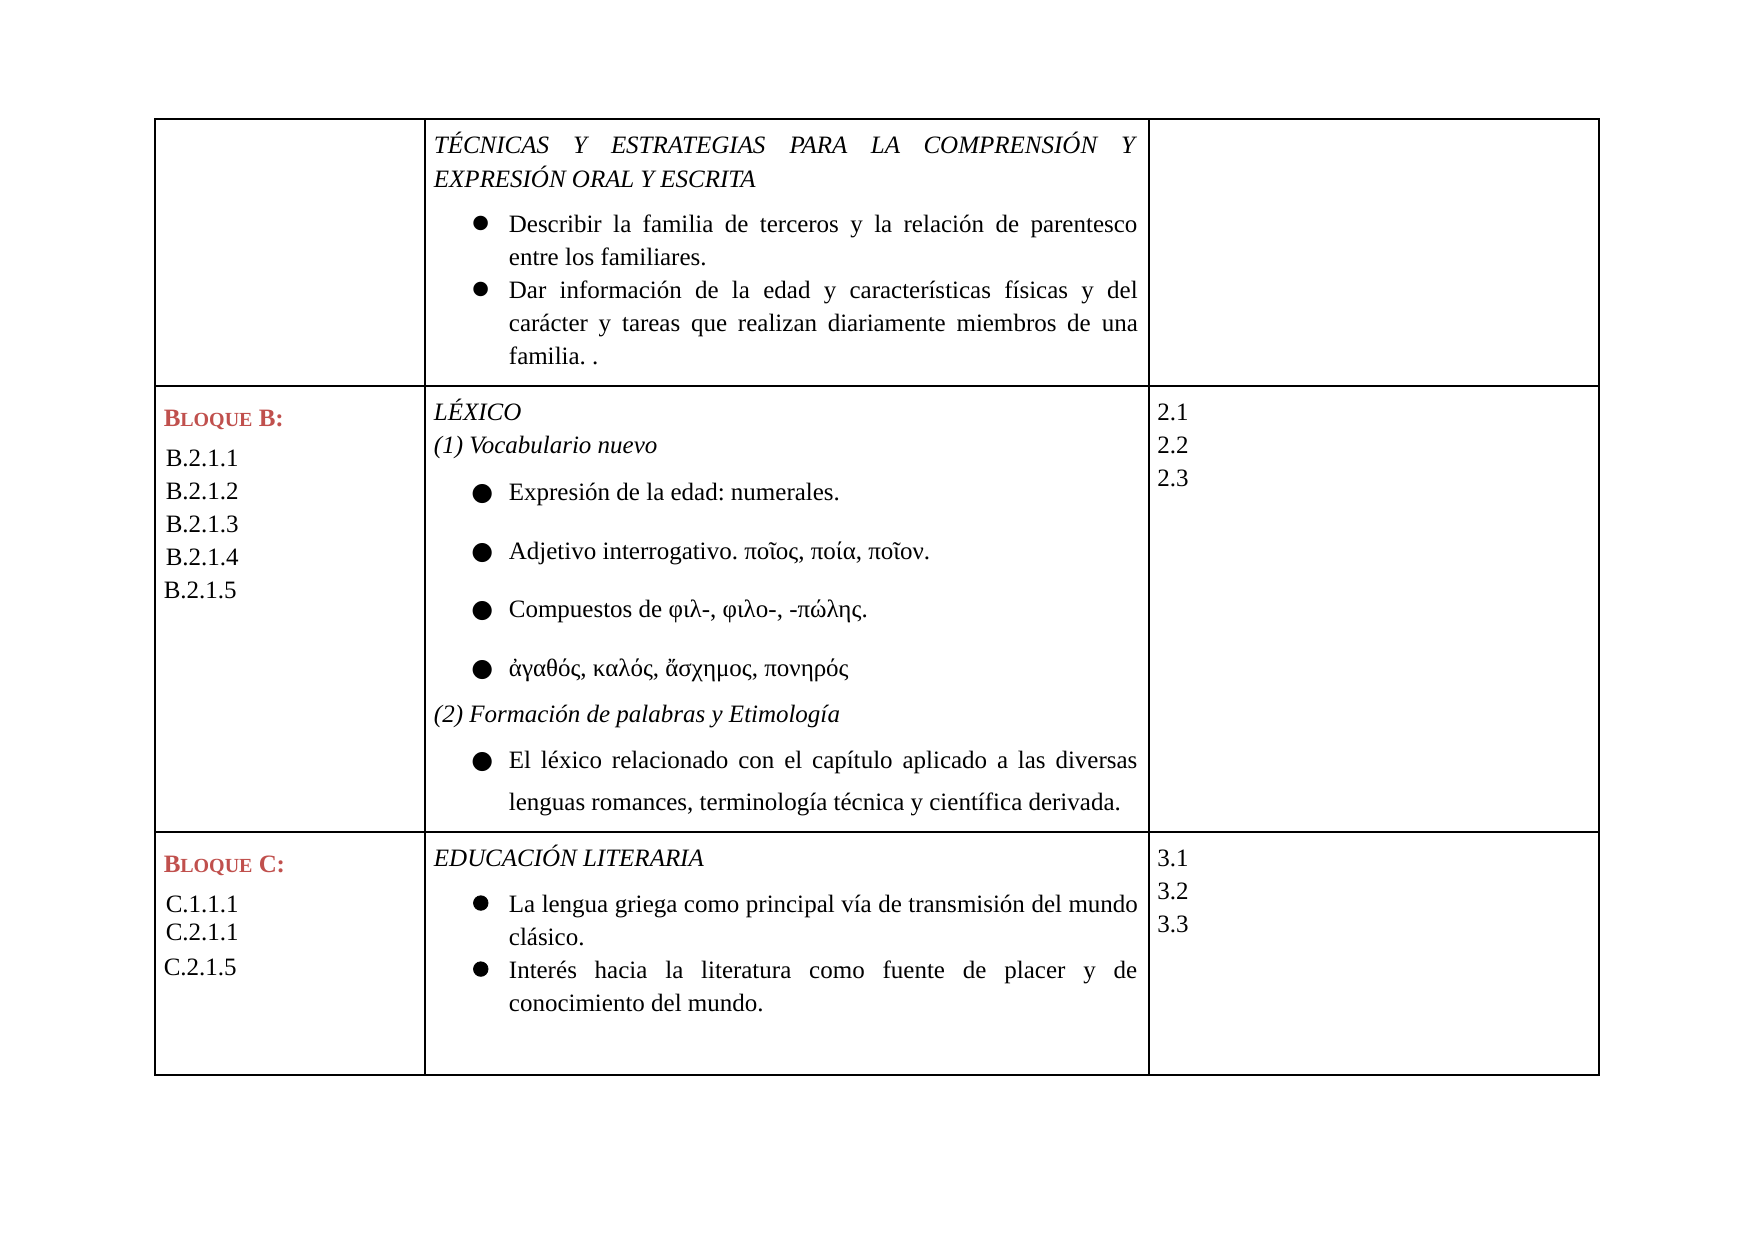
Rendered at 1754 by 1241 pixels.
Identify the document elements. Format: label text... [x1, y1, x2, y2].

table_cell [426, 120, 1148, 385]
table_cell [1150, 120, 1598, 385]
table_cell 2.1 2.2 2.3 [1150, 387, 1598, 831]
table_cell EDUCACIÓN LITERARIA La lengua griega como principal vía de transmisión del mundo clásico. Interés hacia la literatura como fuente de placer y de conocimiento del mundo. [426, 833, 1148, 1074]
table_cell 3.1 3.2 3.3 [1150, 833, 1598, 1074]
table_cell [156, 120, 424, 385]
table_cell LÉXICO (1) Vocabulario nuevo Expresión de la edad: numerales. Adjetivo interrogativo. ποῖος, ποία, ποῖον. Compuestos de φιλ-, φιλο-, -πώλης. ἀγαθός, καλός, ἄσχημος, πονηρός (2) Formación de palabras y Etimología El léxico relacionado con el capítulo aplicado a las diversas lenguas romances, terminología técnica y científica derivada. [426, 387, 1148, 831]
table_cell Bloque B: B.2.1.1 B.2.1.2 B.2.1.3 B.2.1.4 B.2.1.5 [156, 387, 424, 831]
table_cell Bloque C: C.1.1.1 C.2.1.1 C.2.1.5 [156, 833, 424, 1074]
